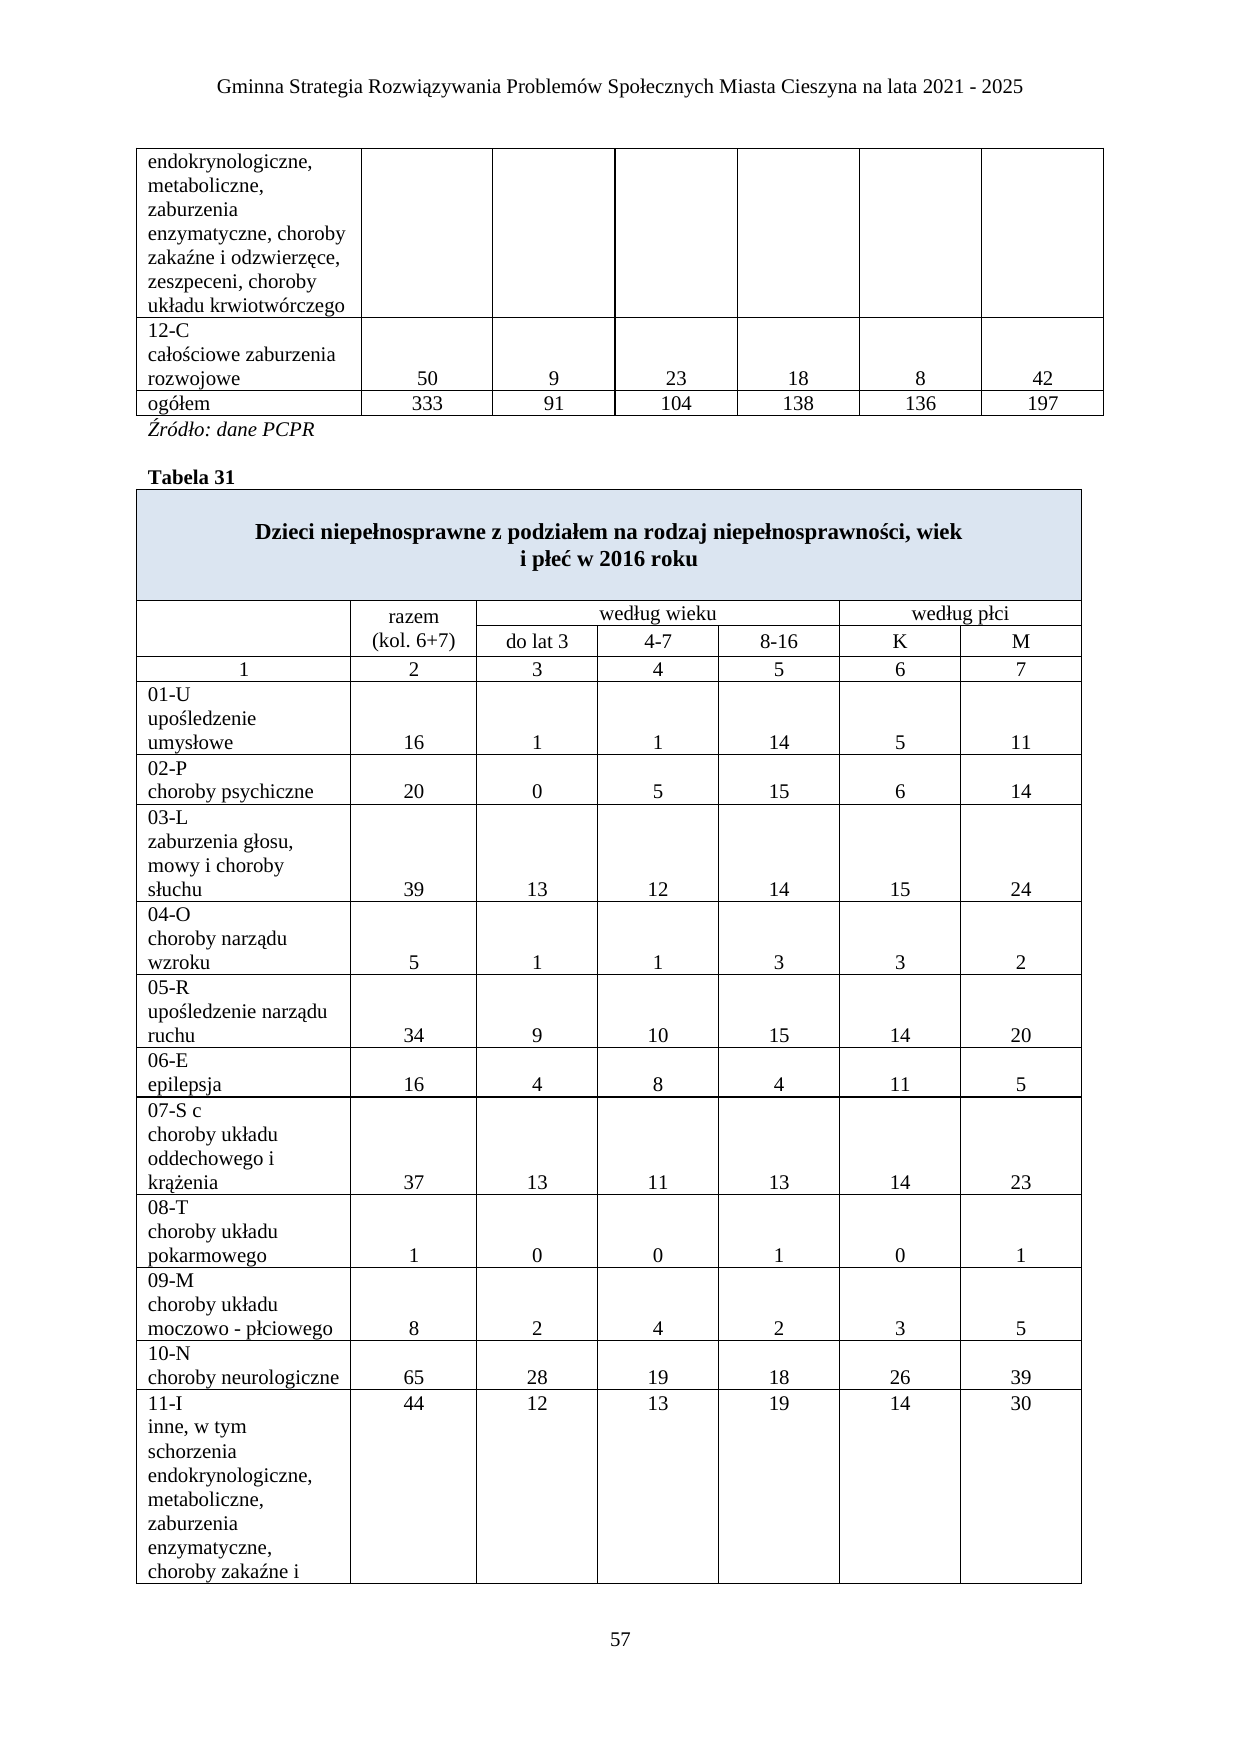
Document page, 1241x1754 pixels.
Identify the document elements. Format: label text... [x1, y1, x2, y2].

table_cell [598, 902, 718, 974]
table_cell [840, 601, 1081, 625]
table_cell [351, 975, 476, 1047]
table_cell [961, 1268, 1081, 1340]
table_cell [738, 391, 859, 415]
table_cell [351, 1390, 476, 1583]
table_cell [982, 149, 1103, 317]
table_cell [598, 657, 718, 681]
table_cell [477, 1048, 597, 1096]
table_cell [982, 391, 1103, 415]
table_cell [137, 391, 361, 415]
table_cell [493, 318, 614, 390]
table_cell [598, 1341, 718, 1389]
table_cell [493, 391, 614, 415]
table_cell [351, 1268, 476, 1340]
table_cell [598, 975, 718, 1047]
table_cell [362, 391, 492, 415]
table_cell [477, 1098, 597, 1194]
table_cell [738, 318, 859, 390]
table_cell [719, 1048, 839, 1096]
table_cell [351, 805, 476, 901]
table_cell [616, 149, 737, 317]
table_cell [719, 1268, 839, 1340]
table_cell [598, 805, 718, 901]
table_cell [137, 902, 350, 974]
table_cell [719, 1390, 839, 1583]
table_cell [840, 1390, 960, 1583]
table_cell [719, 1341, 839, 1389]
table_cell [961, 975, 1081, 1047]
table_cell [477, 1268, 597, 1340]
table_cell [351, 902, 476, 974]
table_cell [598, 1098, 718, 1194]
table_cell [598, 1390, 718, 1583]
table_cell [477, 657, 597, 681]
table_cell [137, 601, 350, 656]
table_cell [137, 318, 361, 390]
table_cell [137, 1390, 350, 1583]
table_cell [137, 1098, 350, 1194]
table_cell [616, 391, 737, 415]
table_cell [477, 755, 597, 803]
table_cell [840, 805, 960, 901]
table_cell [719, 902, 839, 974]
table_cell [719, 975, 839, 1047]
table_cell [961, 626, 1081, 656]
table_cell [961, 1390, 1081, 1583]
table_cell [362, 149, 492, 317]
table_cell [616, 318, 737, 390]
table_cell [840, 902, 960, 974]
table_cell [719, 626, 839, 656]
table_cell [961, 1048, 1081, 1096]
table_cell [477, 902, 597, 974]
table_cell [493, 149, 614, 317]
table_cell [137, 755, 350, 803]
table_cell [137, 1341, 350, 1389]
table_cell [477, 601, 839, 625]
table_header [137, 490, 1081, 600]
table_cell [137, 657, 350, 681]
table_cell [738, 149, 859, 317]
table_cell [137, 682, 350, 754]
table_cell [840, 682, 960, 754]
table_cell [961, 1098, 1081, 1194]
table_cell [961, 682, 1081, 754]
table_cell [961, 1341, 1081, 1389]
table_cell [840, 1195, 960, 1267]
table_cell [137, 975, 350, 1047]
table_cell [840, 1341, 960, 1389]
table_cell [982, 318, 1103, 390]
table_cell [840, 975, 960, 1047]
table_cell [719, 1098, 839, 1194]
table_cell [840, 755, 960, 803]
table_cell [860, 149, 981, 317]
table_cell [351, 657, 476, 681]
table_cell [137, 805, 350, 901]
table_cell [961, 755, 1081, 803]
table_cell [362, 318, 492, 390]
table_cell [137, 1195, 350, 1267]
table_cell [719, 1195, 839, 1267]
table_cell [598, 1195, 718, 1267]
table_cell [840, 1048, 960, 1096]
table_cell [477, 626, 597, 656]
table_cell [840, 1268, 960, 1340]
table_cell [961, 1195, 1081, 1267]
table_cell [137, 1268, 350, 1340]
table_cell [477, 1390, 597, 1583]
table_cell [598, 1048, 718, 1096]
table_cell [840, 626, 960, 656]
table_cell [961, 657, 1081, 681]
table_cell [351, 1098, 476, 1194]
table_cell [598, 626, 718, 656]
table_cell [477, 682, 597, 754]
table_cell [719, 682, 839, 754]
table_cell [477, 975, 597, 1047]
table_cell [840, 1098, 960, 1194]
text Źródło: dane PCPR [148, 416, 1093, 441]
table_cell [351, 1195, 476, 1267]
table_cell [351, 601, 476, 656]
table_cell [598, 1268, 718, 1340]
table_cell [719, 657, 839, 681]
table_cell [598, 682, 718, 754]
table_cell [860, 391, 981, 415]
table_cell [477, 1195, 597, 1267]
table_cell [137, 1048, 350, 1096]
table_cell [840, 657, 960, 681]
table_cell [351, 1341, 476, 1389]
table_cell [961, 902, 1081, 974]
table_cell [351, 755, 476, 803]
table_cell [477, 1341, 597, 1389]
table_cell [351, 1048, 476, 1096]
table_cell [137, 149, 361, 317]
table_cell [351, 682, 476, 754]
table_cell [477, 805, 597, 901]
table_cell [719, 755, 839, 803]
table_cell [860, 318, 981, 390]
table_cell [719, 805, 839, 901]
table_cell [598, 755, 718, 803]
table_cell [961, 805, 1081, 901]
